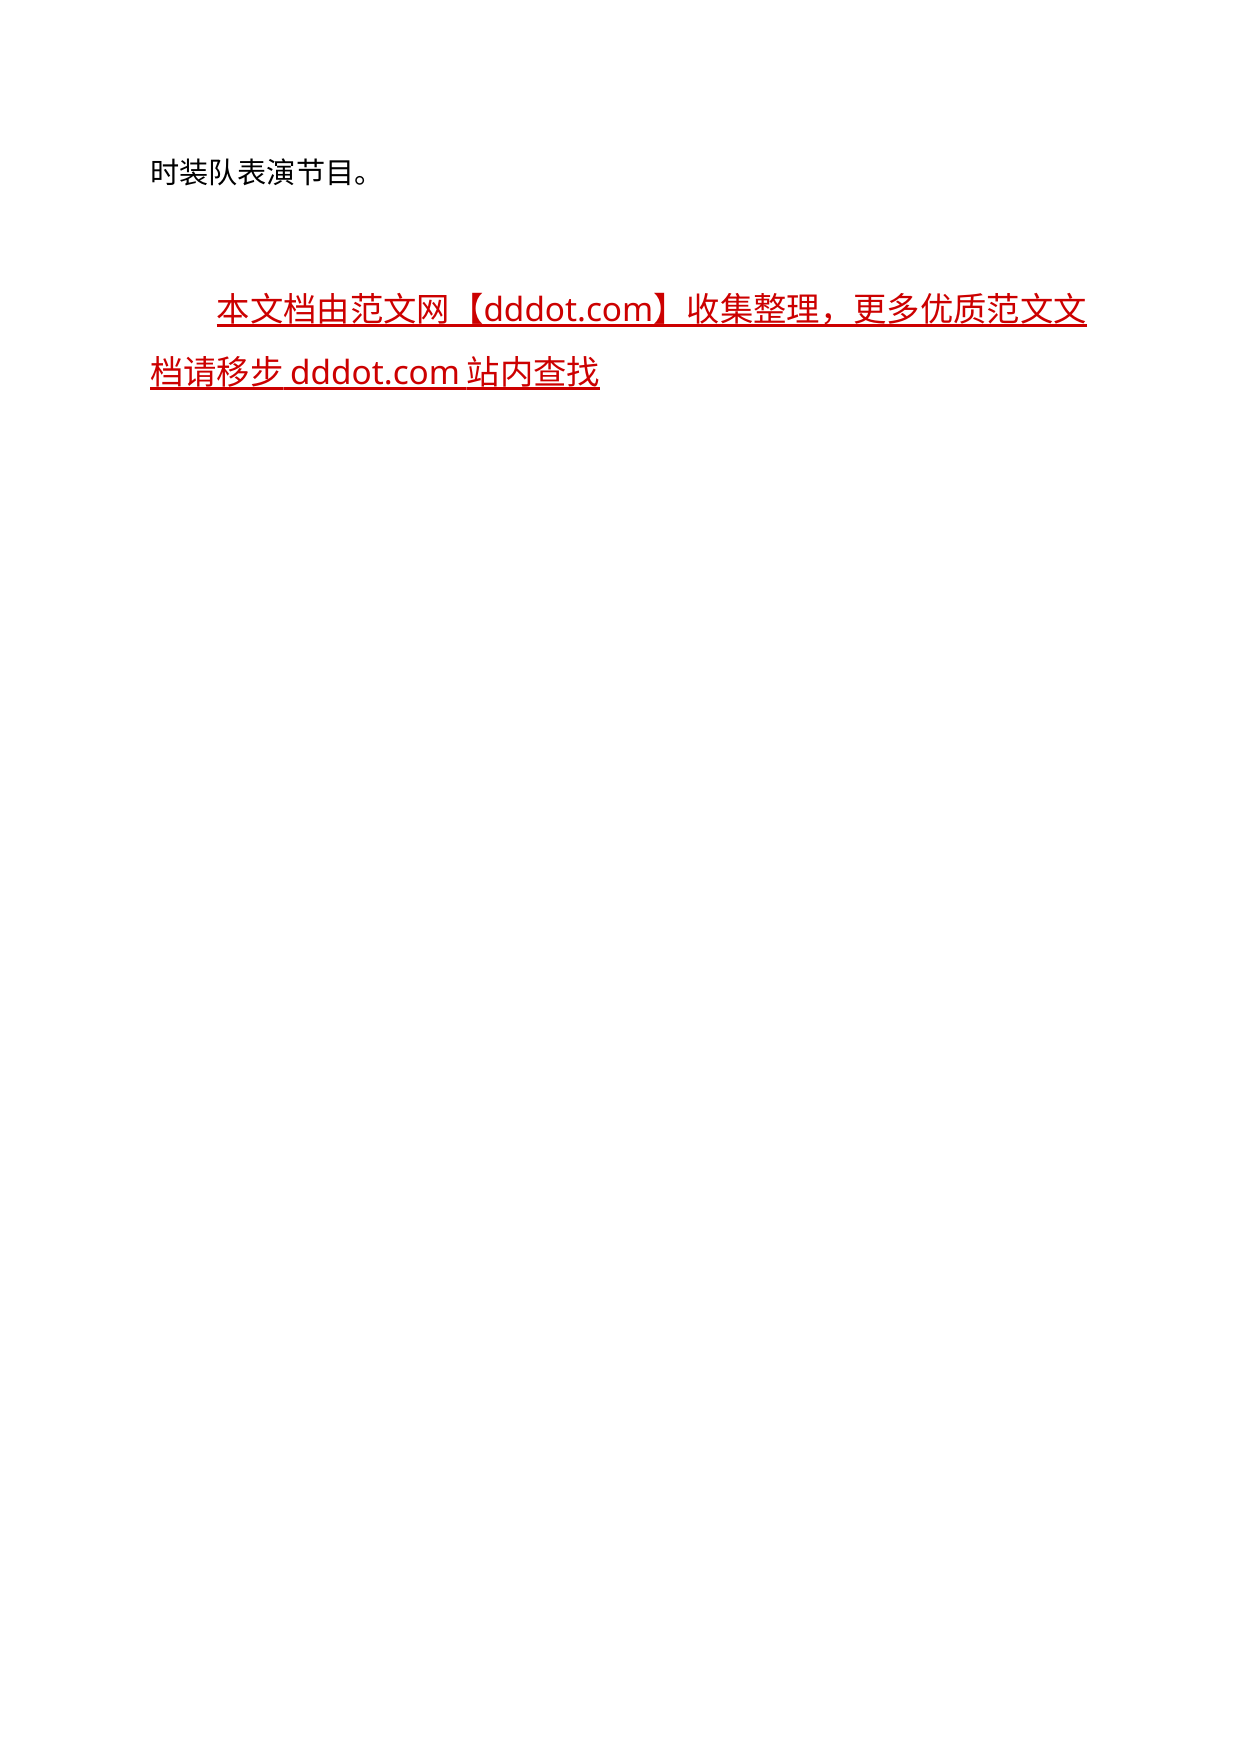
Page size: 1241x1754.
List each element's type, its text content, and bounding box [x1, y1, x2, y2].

text 本文档由范文网【dddot.com】收集整理，更多优质范文文档请移步dddot.com站内查找 [150, 283, 1090, 394]
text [150, 150, 1090, 192]
